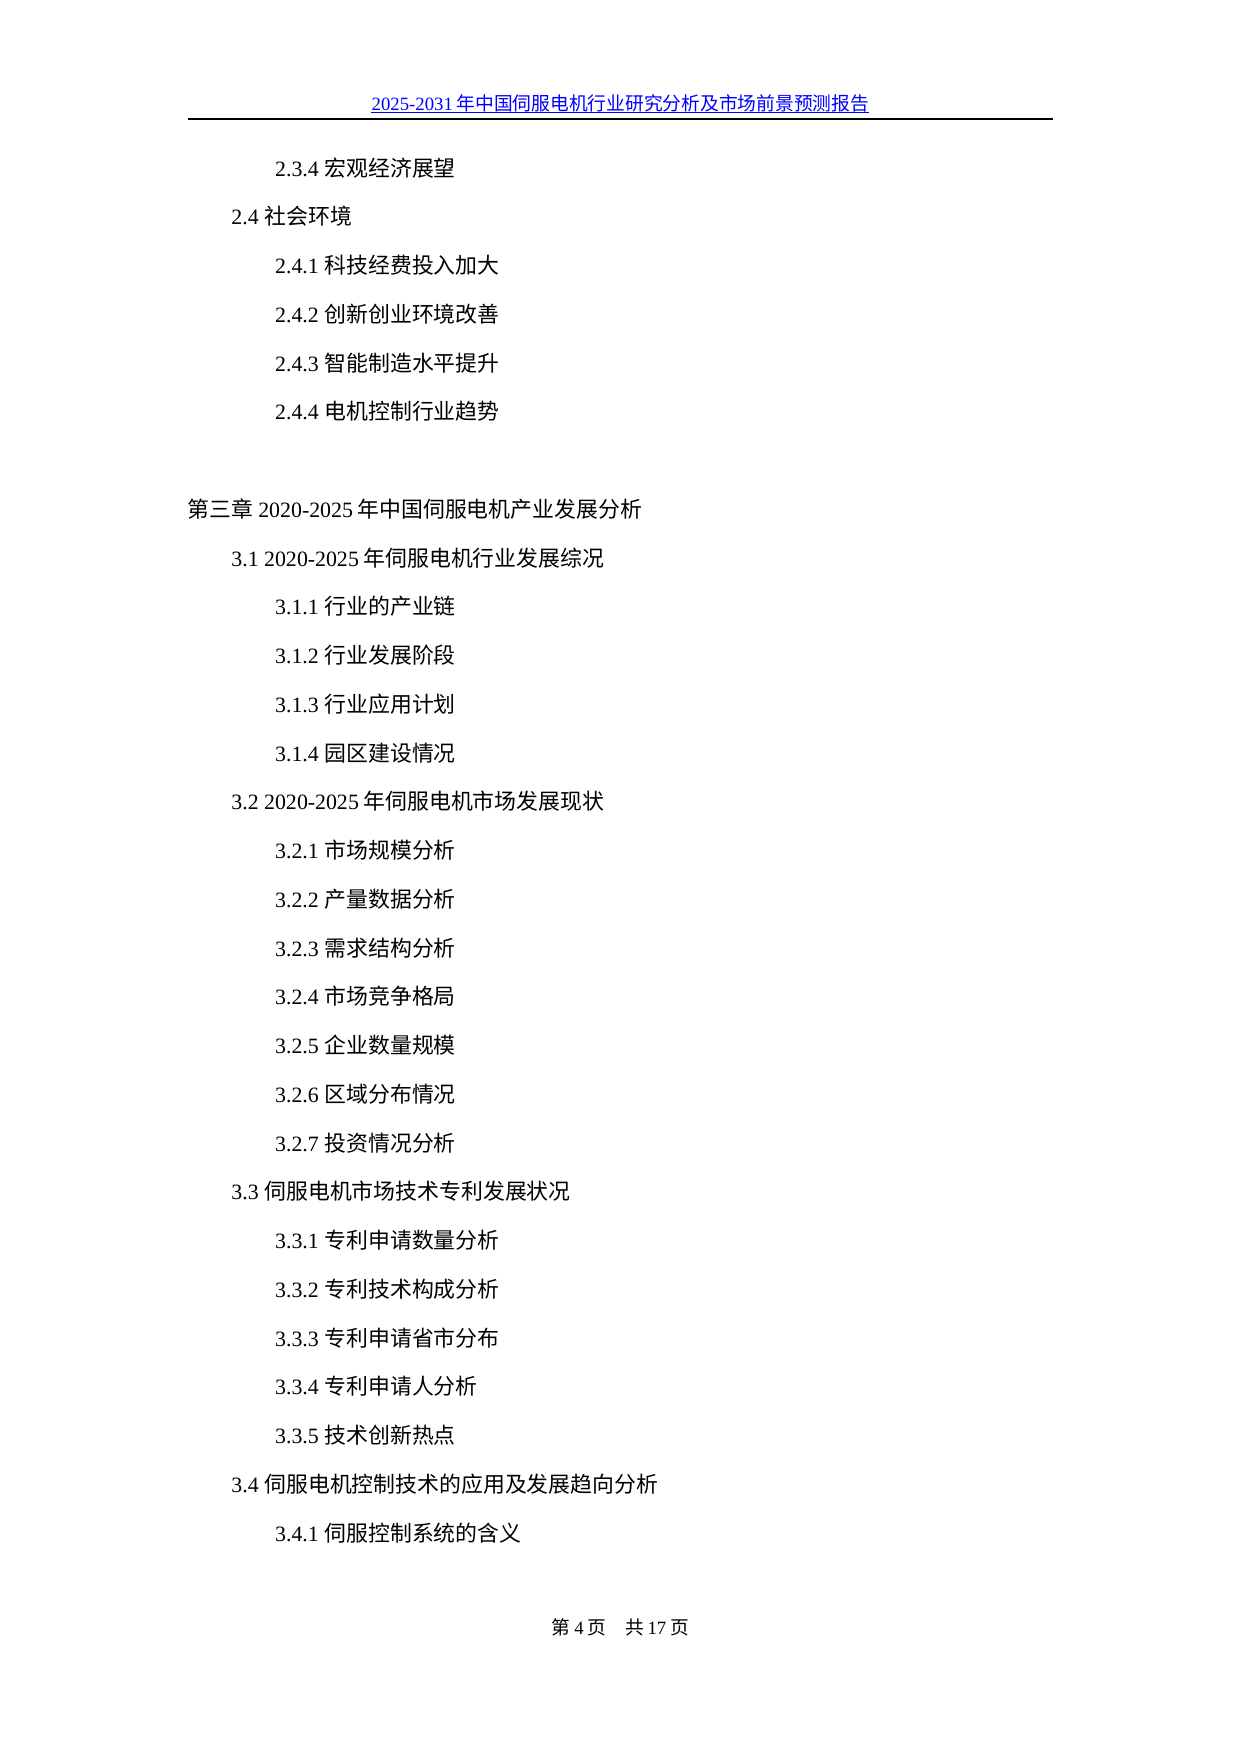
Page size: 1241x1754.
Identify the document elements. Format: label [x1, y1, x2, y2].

text [187, 150, 1053, 1548]
